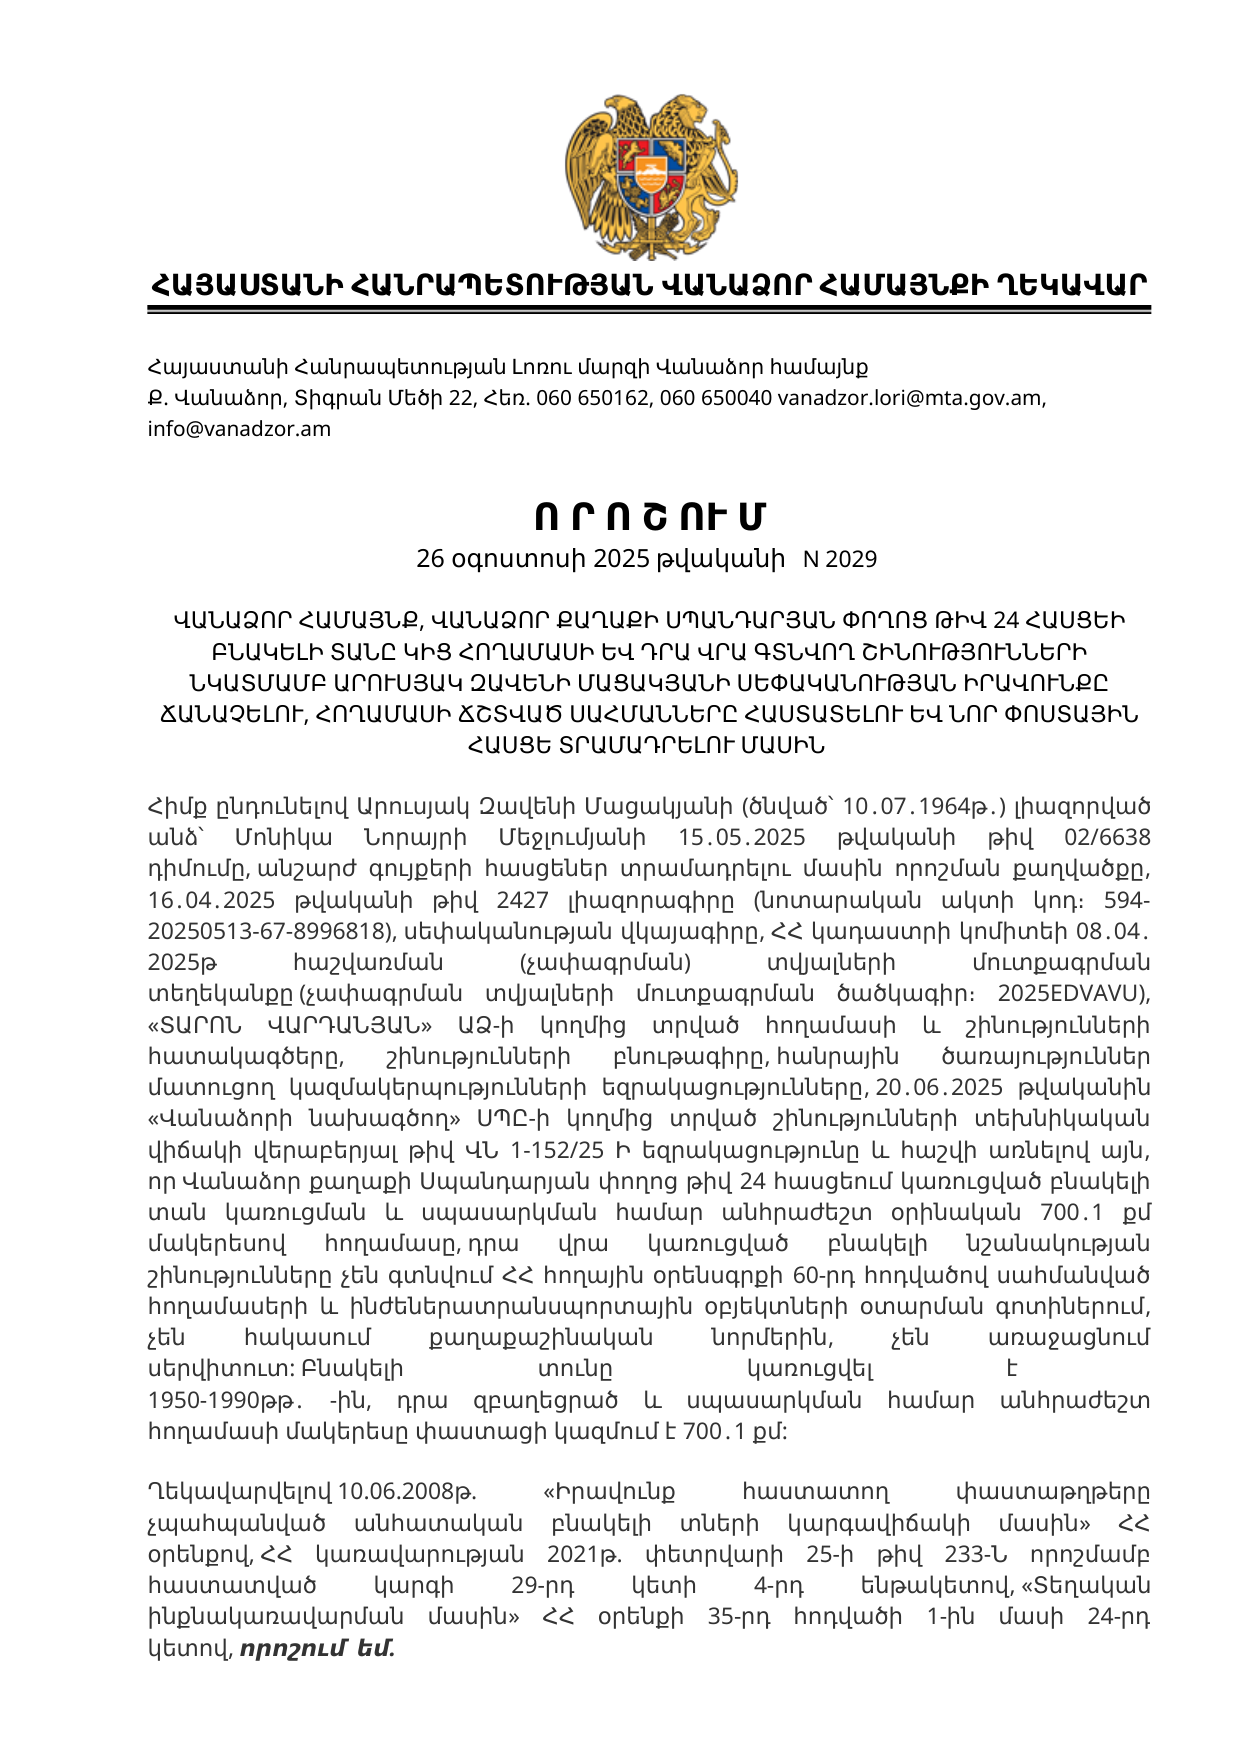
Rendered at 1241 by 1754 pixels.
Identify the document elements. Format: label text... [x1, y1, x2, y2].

table_header ՀԱՅԱՍՏԱՆԻ ՀԱՆՐԱՊԵՏՈՒԹՅԱՆ ՎԱՆԱՁՈՐ ՀԱՄԱՅՆՔԻ ՂԵԿԱՎԱՐ Հայաստանի Հանրապետության Լոռու մարզի Վանաձոր համայնք Ք. Վանաձոր, Տիգրան Մեծի 22, Հեռ. 060 650162, 060 650040 vanadzor.lori@mta.gov.am, info@vanadzor.am [148, 314, 1151, 461]
text Ո Ր Ո Շ ՈՒ Մ 26 օգոստոսի 2025 թվականի N 2029 [147, 490, 1151, 575]
text ՎԱՆԱՁՈՐ ՀԱՄԱՅՆՔ, ՎԱՆԱՁՈՐ ՔԱՂԱՔԻ ՍՊԱՆԴԱՐՅԱՆ ՓՈՂՈՑ ԹԻՎ 24 ՀԱՍՑԵԻ ԲՆԱԿԵԼԻ ՏԱՆԸ ԿԻՑ ՀՈՂԱՄԱՍԻ ԵՎ ԴՐԱ ՎՐԱ ԳՏՆՎՈՂ ՇԻՆՈՒԹՅՈՒՆՆԵՐԻ ՆԿԱՏՄԱՄԲ ԱՐՈՒՍՅԱԿ ԶԱՎԵՆԻ ՄԱՑԱԿՅԱՆԻ ՍԵՓԱԿԱՆՈՒԹՅԱՆ ԻՐԱՎՈՒՆՔԸ ՃԱՆԱՉԵԼՈՒ, ՀՈՂԱՄԱՍԻ ՃՇՏՎԱԾ ՍԱՀՄԱՆՆԵՐԸ ՀԱՍՏԱՏԵԼՈՒ ԵՎ ՆՈՐ ՓՈՍՏԱՅԻՆ ՀԱՍՑԵ ՏՐԱՄԱԴՐԵԼՈՒ ՄԱՍԻՆ [147, 604, 1151, 761]
text Ղեկավարվելով 10.06.2008թ. «Իրավունք հաստատող փաստաթղթերը չպահպանված անհատական բնակելի տների կարգավիճակի մասին» ՀՀ օրենքով, ՀՀ կառավարության 2021թ. փետրվարի 25-ի թիվ 233-Ն որոշմամբ հաստատված կարգի 29-րդ կետի 4-րդ ենթակետով, «Տեղական ինքնակառավարման մասին» ՀՀ օրենքի 35-րդ հոդվածի 1-ին մասի 24-րդ կետով, որոշում եմ. [147, 1475, 1151, 1663]
text Հիմք ընդունելով Արուսյակ Զավենի Մացակյանի (ծնված՝ 10․07․1964թ․) լիազորված անձ՝ Մոնիկա Նորայրի Մեջլումյանի 15․05․2025 թվականի թիվ 02/6638 դիմումը, անշարժ գույքերի հասցեներ տրամադրելու մասին որոշման քաղվածքը, 16․04․2025 թվականի թիվ 2427 լիազորագիրը (նոտարական ակտի կոդ։ 594-20250513-67-8996818), սեփականության վկայագիրը, ՀՀ կադաստրի կոմիտեի 08․04․2025թ հաշվառման (չափագրման) տվյալների մուտքագրման տեղեկանքը (չափագրման տվյալների մուտքագրման ծածկագիր։ 2025EDVAVU), «ՏԱՐՈՆ ՎԱՐԴԱՆՅԱՆ» ԱՁ-ի կողմից տրված հողամասի և շինությունների հատակագծերը, շինությունների բնութագիրը, հանրային ծառայություններ մատուցող կազմակերպությունների եզրակացությունները, 20․06․2025 թվականին «Վանաձորի նախագծող» ՍՊԸ-ի կողմից տրված շինությունների տեխնիկական վիճակի վերաբերյալ թիվ ՎՆ 1-152/25 Ի եզրակացությունը և հաշվի առնելով այն, որ Վանաձոր քաղաքի Սպանդարյան փողոց թիվ 24 հասցեում կառուցված բնակելի տան կառուցման և սպասարկման համար անհրաժեշտ օրինական 700․1 քմ մակերեսով հողամասը, դրա վրա կառուցված բնակելի նշանակության շինությունները չեն գտնվում ՀՀ հողային օրենսգրքի 60-րդ հոդվածով սահմանված հողամասերի և ինժեներատրանսպորտային օբյեկտների օտարման գոտիներում, չեն հակասում քաղաքաշինական նորմերին, չեն առաջացնում սերվիտուտ: Բնակելի տունը կառուցվել է 1950-1990թթ․ -ին, դրա զբաղեցրած և սպասարկման համար անհրաժեշտ հողամասի մակերեսը փաստացի կազմում է 700․1 քմ: [147, 790, 1151, 1446]
table_header ՀԱՅԱՍՏԱՆԻ ՀԱՆՐԱՊԵՏՈՒԹՅԱՆ ՎԱՆԱՁՈՐ ՀԱՄԱՅՆՔԻ ՂԵԿԱՎԱՐ Հայաստանի Հանրապետության Լոռու մարզի Վանաձոր համայնք Ք. Վանաձոր, Տիգրան Մեծի 22, Հեռ. 060 650162, 060 650040 vanadzor.lori@mta.gov.am, info@vanadzor.am [148, 89, 1151, 305]
